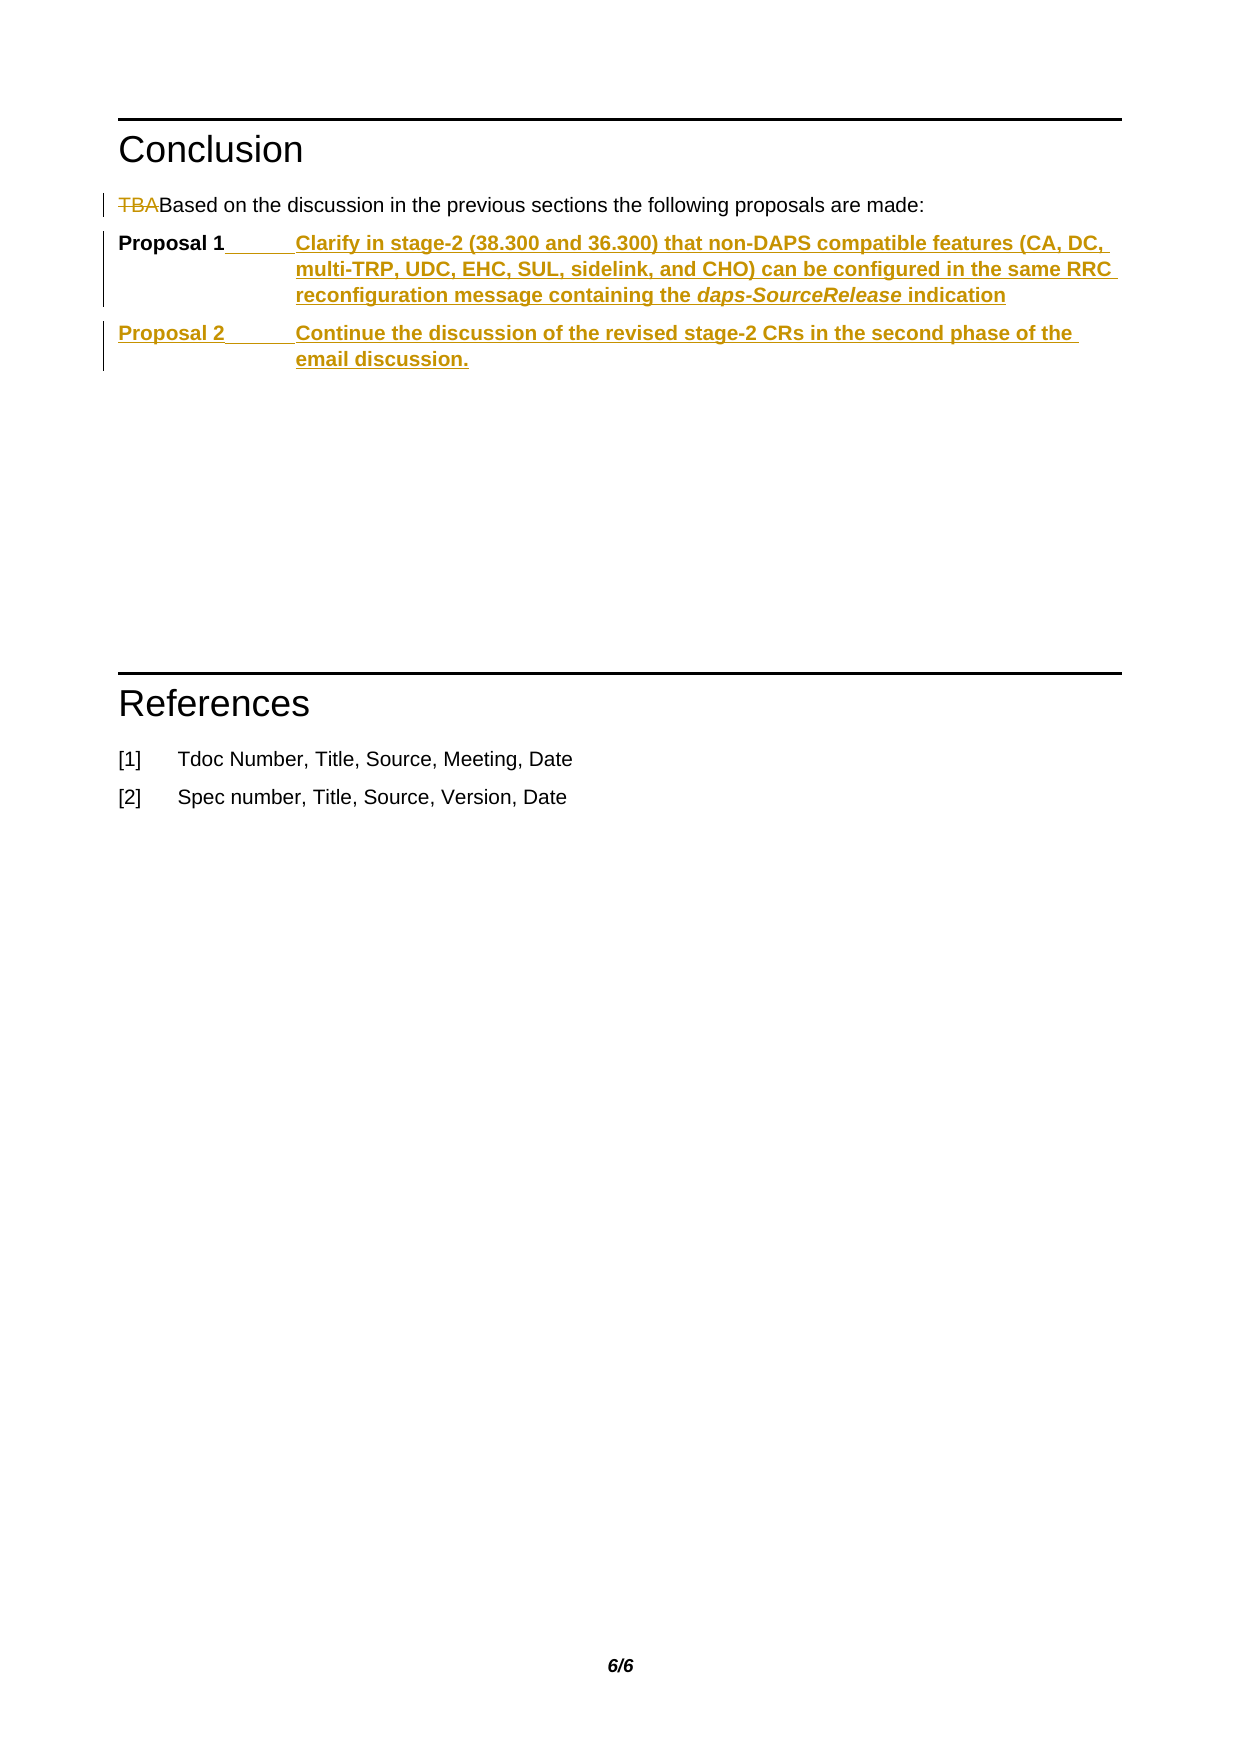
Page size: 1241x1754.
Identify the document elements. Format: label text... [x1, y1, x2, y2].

subtitle Conclusion [118, 121, 1122, 171]
text Tdoc Number, Title, Source, Meeting, Date [118, 747, 1122, 771]
subtitle References [118, 675, 1122, 724]
text Spec number, Title, Source, Version, Date [118, 785, 1122, 809]
